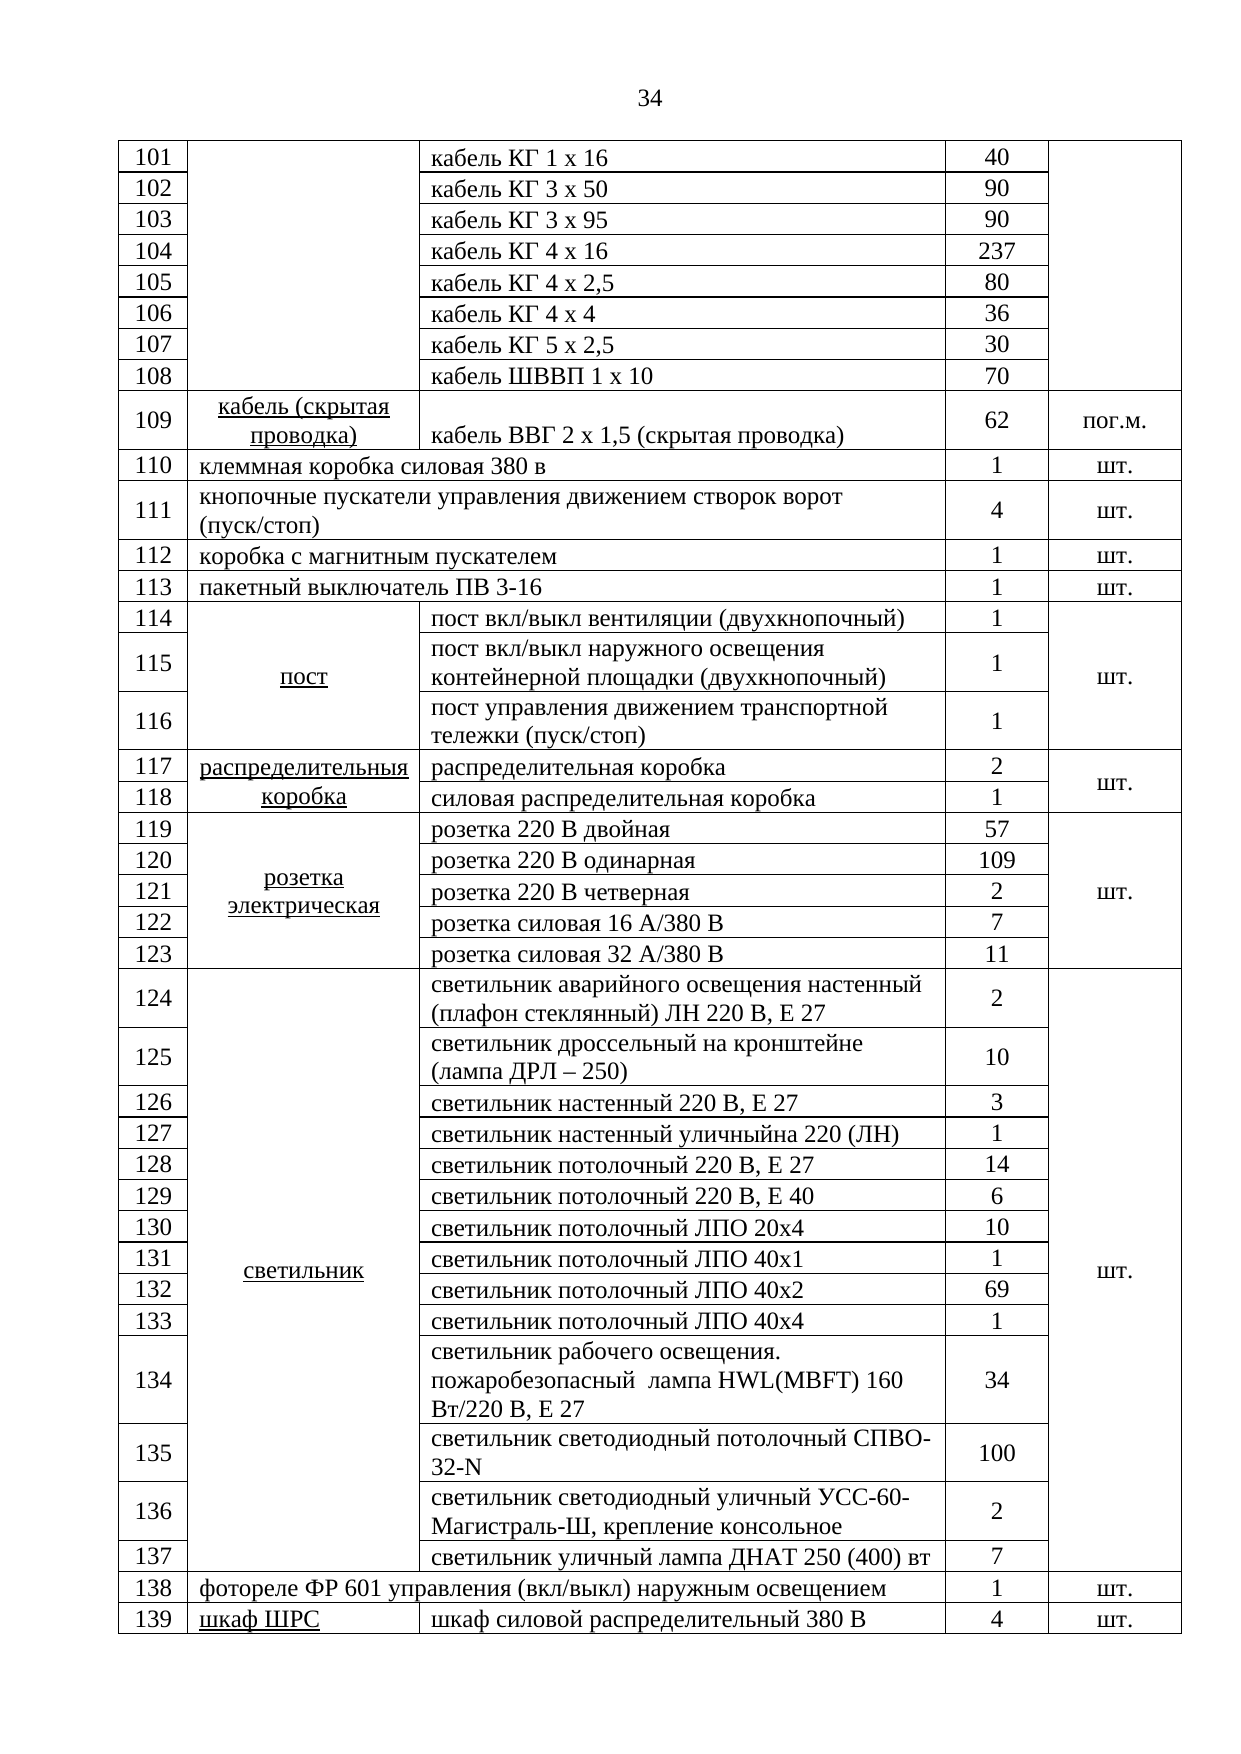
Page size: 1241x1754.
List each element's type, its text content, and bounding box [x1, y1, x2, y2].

table_cell 135 [119, 1424, 187, 1481]
table_cell светильник потолочный 220 В, Е 27 [420, 1149, 945, 1179]
table_cell светильник светодиодный уличный УСС-60-Магистраль-Ш, крепление консольное [420, 1482, 945, 1539]
table_cell шт. [1049, 450, 1181, 480]
table_cell 117 [119, 750, 187, 781]
table_cell розетка силовая 16 А/380 В [420, 907, 945, 937]
table_cell кабель КГ 4 х 16 [420, 235, 945, 265]
table_cell 69 [946, 1274, 1048, 1304]
table_cell 136 [119, 1482, 187, 1539]
table_cell 2 [946, 875, 1048, 906]
table_cell светильник аварийного освещения настенный (плафон стеклянный) ЛН 220 В, Е 27 [420, 969, 945, 1027]
table_cell 1 [946, 450, 1048, 480]
table_cell светильник настенный 220 В, Е 27 [420, 1086, 945, 1116]
table_cell светильник потолочный ЛПО 20х4 [420, 1211, 945, 1241]
table_cell пост управления движением транспортной тележки (пуск/стоп) [420, 692, 945, 749]
table_cell распределительныя коробка [188, 750, 419, 812]
table_cell 112 [119, 540, 187, 570]
table_cell 133 [119, 1305, 187, 1335]
table_cell 1 [946, 571, 1048, 601]
table_cell 102 [119, 173, 187, 203]
table_cell 114 [119, 602, 187, 632]
table_cell пост вкл/выкл вентиляции (двухкнопочный) [420, 602, 945, 632]
table_cell силовая распределительная коробка [420, 782, 945, 812]
table_cell 139 [119, 1603, 187, 1633]
table_cell 10 [946, 1028, 1048, 1085]
table_cell кабель КГ 5 х 2,5 [420, 329, 945, 359]
table_cell 131 [119, 1243, 187, 1273]
table_cell 70 [946, 360, 1048, 390]
table_cell шт. [1049, 602, 1181, 749]
table_cell шкаф ШРС [188, 1603, 419, 1633]
table_cell 137 [119, 1541, 187, 1571]
table_cell розетка 220 В четверная [420, 875, 945, 906]
table_cell розетка электрическая [188, 813, 419, 968]
table_cell 101 [119, 141, 187, 171]
table_cell 126 [119, 1086, 187, 1116]
table_cell 4 [946, 1603, 1048, 1633]
table_cell 11 [946, 938, 1048, 968]
table_cell 90 [946, 173, 1048, 203]
table_cell кабель КГ 4 х 4 [420, 298, 945, 328]
table_cell светильник дроссельный на кронштейне (лампа ДРЛ – 250) [420, 1028, 945, 1085]
table_cell шт. [1049, 571, 1181, 601]
table_cell 118 [119, 782, 187, 812]
table_cell кабель ВВГ 2 х 1,5 (скрытая проводка) [420, 391, 945, 449]
table_cell 14 [946, 1149, 1048, 1179]
table_cell 134 [119, 1336, 187, 1422]
table_cell 1 [946, 692, 1048, 749]
table_cell кнопочные пускатели управления движением створок ворот (пуск/стоп) [188, 481, 945, 538]
table_cell шт. [1049, 750, 1181, 812]
table_cell 1 [946, 633, 1048, 691]
table_cell 111 [119, 481, 187, 538]
table_cell 109 [119, 391, 187, 449]
table_cell 36 [946, 298, 1048, 328]
table_cell 237 [946, 235, 1048, 265]
table_cell светильник потолочный 220 В, Е 40 [420, 1180, 945, 1210]
table_cell 6 [946, 1180, 1048, 1210]
table_cell розетка силовая 32 А/380 В [420, 938, 945, 968]
table_cell светильник светодиодный потолочный СПВО-32-N [420, 1424, 945, 1481]
table_cell розетка 220 В двойная [420, 813, 945, 843]
table_cell 116 [119, 692, 187, 749]
table_cell 113 [119, 571, 187, 601]
table_cell светильник настенный уличныйна 220 (ЛН) [420, 1118, 945, 1148]
table_cell шт. [1049, 813, 1181, 968]
table_cell 106 [119, 298, 187, 328]
table_cell 1 [946, 1305, 1048, 1335]
table_cell 119 [119, 813, 187, 843]
table_cell 1 [946, 1118, 1048, 1148]
table_cell 123 [119, 938, 187, 968]
table_cell 120 [119, 844, 187, 874]
table_cell светильник [188, 969, 419, 1571]
table_cell 125 [119, 1028, 187, 1085]
table_cell 110 [119, 450, 187, 480]
table_cell 30 [946, 329, 1048, 359]
table_cell коробка с магнитным пускателем [188, 540, 945, 570]
table_cell 130 [119, 1211, 187, 1241]
table_cell 104 [119, 235, 187, 265]
table_cell 2 [946, 969, 1048, 1027]
table_cell 109 [946, 844, 1048, 874]
table_cell пакетный выключатель ПВ 3-16 [188, 571, 945, 601]
table_cell пост [188, 602, 419, 749]
table_cell 1 [946, 1243, 1048, 1273]
table_cell 34 [946, 1336, 1048, 1422]
table_cell 127 [119, 1118, 187, 1148]
table_cell 138 [119, 1572, 187, 1602]
table_cell 124 [119, 969, 187, 1027]
table_cell светильник потолочный ЛПО 40х4 [420, 1305, 945, 1335]
table_cell шт. [1049, 969, 1181, 1571]
table_cell 1 [946, 782, 1048, 812]
table_cell 90 [946, 204, 1048, 234]
table_cell 2 [946, 750, 1048, 781]
table_cell распределительная коробка [420, 750, 945, 781]
table_cell кабель КГ 1 х 16 [420, 141, 945, 171]
table_cell 40 [946, 141, 1048, 171]
table_cell шт. [1049, 540, 1181, 570]
table_cell розетка 220 В одинарная [420, 844, 945, 874]
table_cell шт. [1049, 1572, 1181, 1602]
table_cell 122 [119, 907, 187, 937]
table_cell шт. [1049, 1603, 1181, 1633]
table_cell фотореле ФР 601 управления (вкл/выкл) наружным освещением [188, 1572, 945, 1602]
table_cell кабель ШВВП 1 х 10 [420, 360, 945, 390]
table_cell шкаф силовой распределительный 380 В [420, 1603, 945, 1633]
table_cell 107 [119, 329, 187, 359]
table_cell 80 [946, 266, 1048, 296]
table_cell 4 [946, 481, 1048, 538]
table_cell 105 [119, 266, 187, 296]
table_cell 62 [946, 391, 1048, 449]
table_cell пост вкл/выкл наружного освещения контейнерной площадки (двухкнопочный) [420, 633, 945, 691]
table_cell клеммная коробка силовая 380 в [188, 450, 945, 480]
table_cell кабель КГ 4 х 2,5 [420, 266, 945, 296]
table_cell кабель КГ 3 х 95 [420, 204, 945, 234]
table_cell 7 [946, 1541, 1048, 1571]
table_cell 132 [119, 1274, 187, 1304]
table_cell 103 [119, 204, 187, 234]
table_cell 1 [946, 602, 1048, 632]
table_cell пог.м. [1049, 391, 1181, 449]
table_cell шт. [1049, 481, 1181, 538]
table_cell 108 [119, 360, 187, 390]
table_cell 129 [119, 1180, 187, 1210]
table_cell светильник рабочего освещения. пожаробезопасный лампа HWL(MBFT) 160 Вт/220 В, Е 27 [420, 1336, 945, 1422]
table_cell 100 [946, 1424, 1048, 1481]
table_cell светильник потолочный ЛПО 40х2 [420, 1274, 945, 1304]
table_cell кабель КГ 3 х 50 [420, 173, 945, 203]
table_cell кабель (скрытая проводка) [188, 391, 419, 449]
table_cell 10 [946, 1211, 1048, 1241]
table_cell 121 [119, 875, 187, 906]
table_cell 3 [946, 1086, 1048, 1116]
table_cell светильник потолочный ЛПО 40х1 [420, 1243, 945, 1273]
table_cell 1 [946, 1572, 1048, 1602]
table_cell 7 [946, 907, 1048, 937]
table_cell 57 [946, 813, 1048, 843]
table_cell светильник уличный лампа ДНАТ 250 (400) вт [420, 1541, 945, 1571]
table_cell 2 [946, 1482, 1048, 1539]
table_cell 115 [119, 633, 187, 691]
table_cell 128 [119, 1149, 187, 1179]
table_cell 1 [946, 540, 1048, 570]
